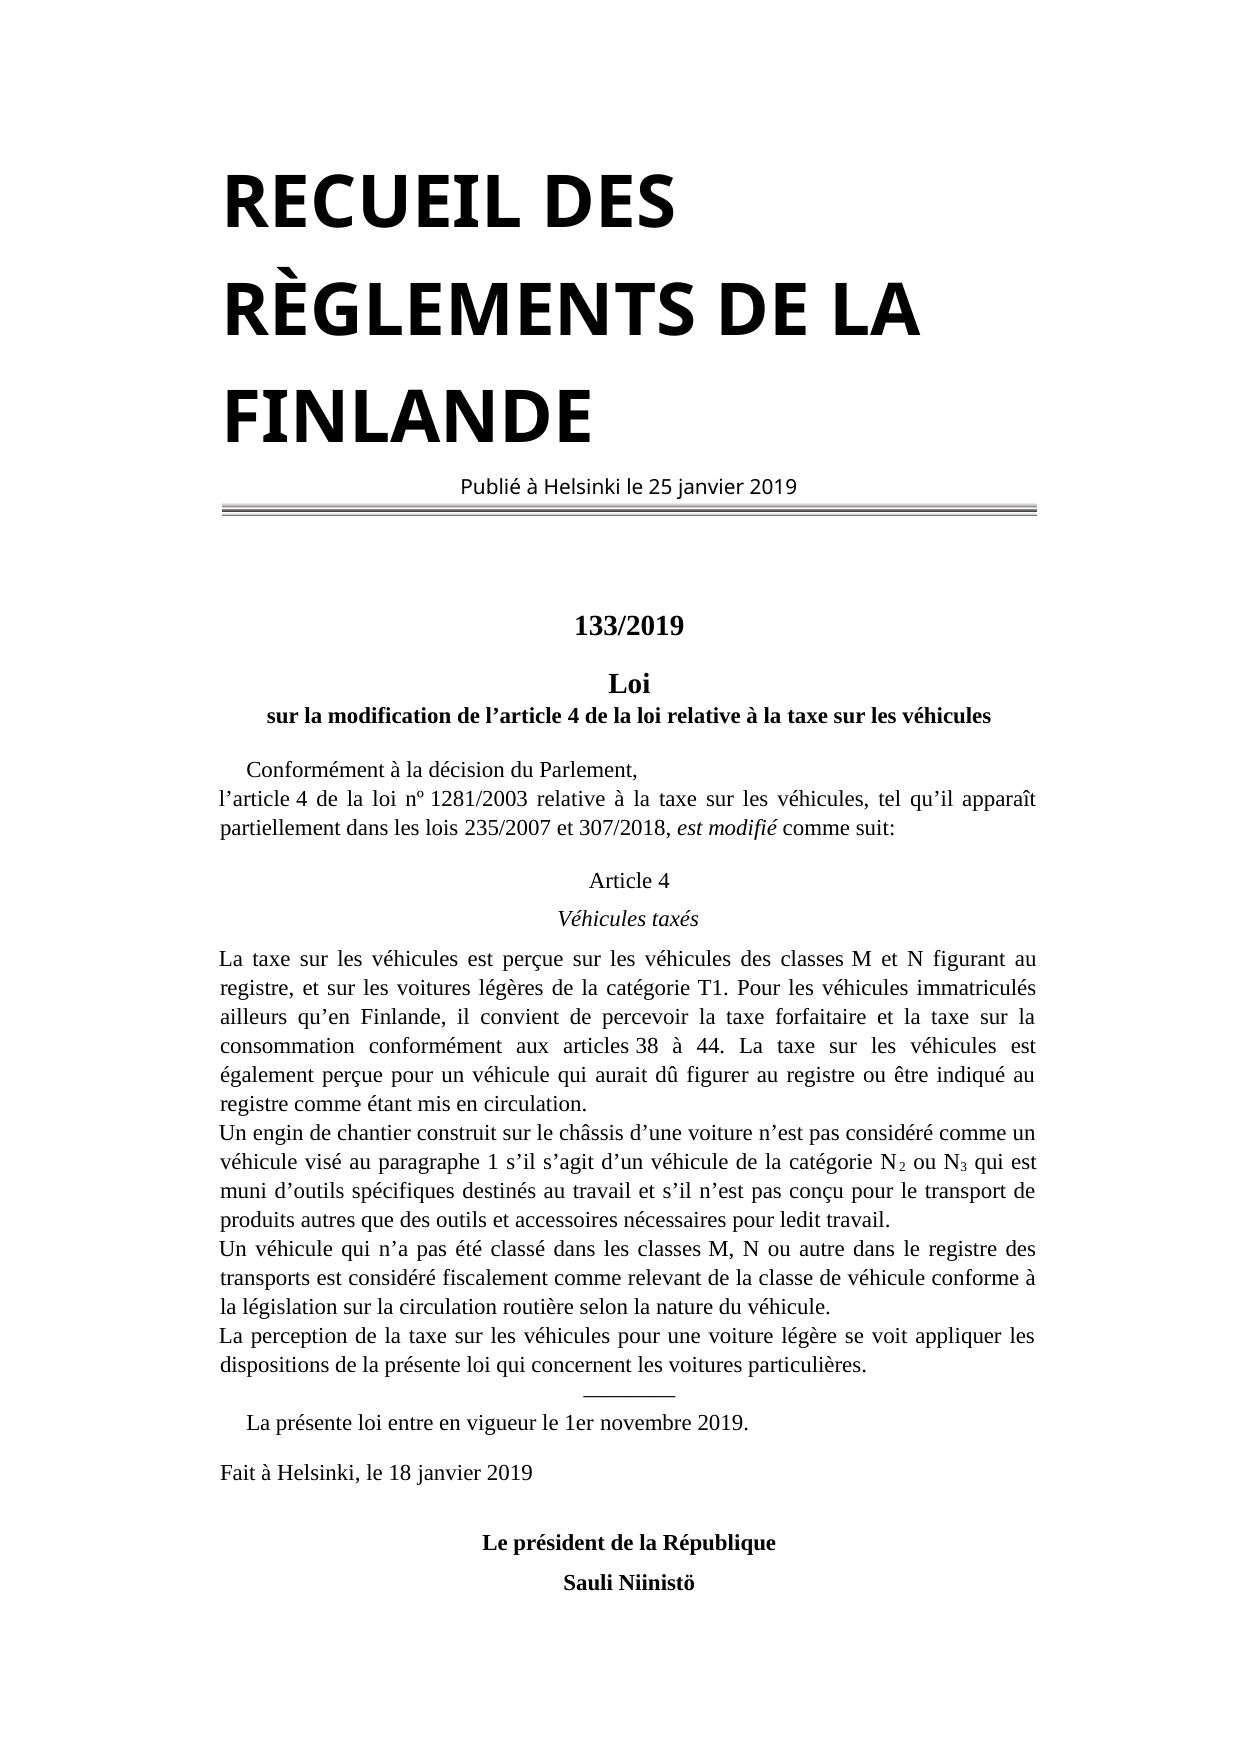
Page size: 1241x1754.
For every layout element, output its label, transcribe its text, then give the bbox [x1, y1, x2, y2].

text RECUEIL DES RÈGLEMENTS DE LA FINLANDE [221, 150, 1037, 464]
text Sauli Niinistö [221, 1569, 1037, 1596]
text Le président de la République [221, 1529, 1037, 1555]
text La présente loi entre en vigueur le 1er novembre 2019. [246, 1409, 1037, 1436]
text Nº relative à la modification de l’article 4 de la loi relative à la taxe sur les véhicules affaire Publié à Helsinki le 25 janvier 2019 [221, 472, 1037, 500]
text Loi [221, 666, 1037, 700]
text La perception de la taxe sur les véhicules pour une voiture légère se voit appliquer les dispositions de la présente loi qui concernent les voitures particulières. [219, 1323, 1037, 1378]
text Véhicules taxés [221, 905, 1037, 931]
text ———— [221, 1381, 1037, 1407]
text 133/2019 [221, 608, 1037, 642]
text La taxe sur les véhicules est perçue sur les véhicules des classes M et N figurant au registre, et sur les voitures légères de la catégorie T1. Pour les véhicules immatriculés ailleurs qu’en Finlande, il convient de percevoir la taxe forfaitaire et la taxe sur la consommation conformément aux articles 38 à 44. La taxe sur les véhicules est également perçue pour un véhicule qui aurait dû figurer au registre ou être indiqué au registre comme étant mis en circulation. [219, 946, 1037, 1117]
text Conformément à la décision du Parlement, [246, 756, 1037, 783]
picture [221, 502, 1037, 516]
text Article 4 [221, 867, 1037, 893]
text Fait à Helsinki, le 18 janvier 2019 [220, 1458, 1037, 1485]
text sur la modification de l’article 4 de la loi relative à la taxe sur les véhicules [221, 702, 1037, 729]
text Un véhicule qui n’a pas été classé dans les classes M, N ou autre dans le registre des transports est considéré fiscalement comme relevant de la classe de véhicule conforme à la législation sur la circulation routière selon la nature du véhicule. [219, 1236, 1037, 1320]
text Un engin de chantier construit sur le châssis d’une voiture n’est pas considéré comme un véhicule visé au paragraphe 1 s’il s’agit d’un véhicule de la catégorie N2 ou N3 qui est muni d’outils spécifiques destinés au travail et s’il n’est pas conçu pour le transport de produits autres que des outils et accessoires nécessaires pour ledit travail. [219, 1119, 1037, 1233]
text l’article 4 de la loi nº 1281/2003 relative à la taxe sur les véhicules, tel qu’il apparaît partiellement dans les lois 235/2007 et 307/2018, est modifié comme suit: [219, 785, 1037, 841]
